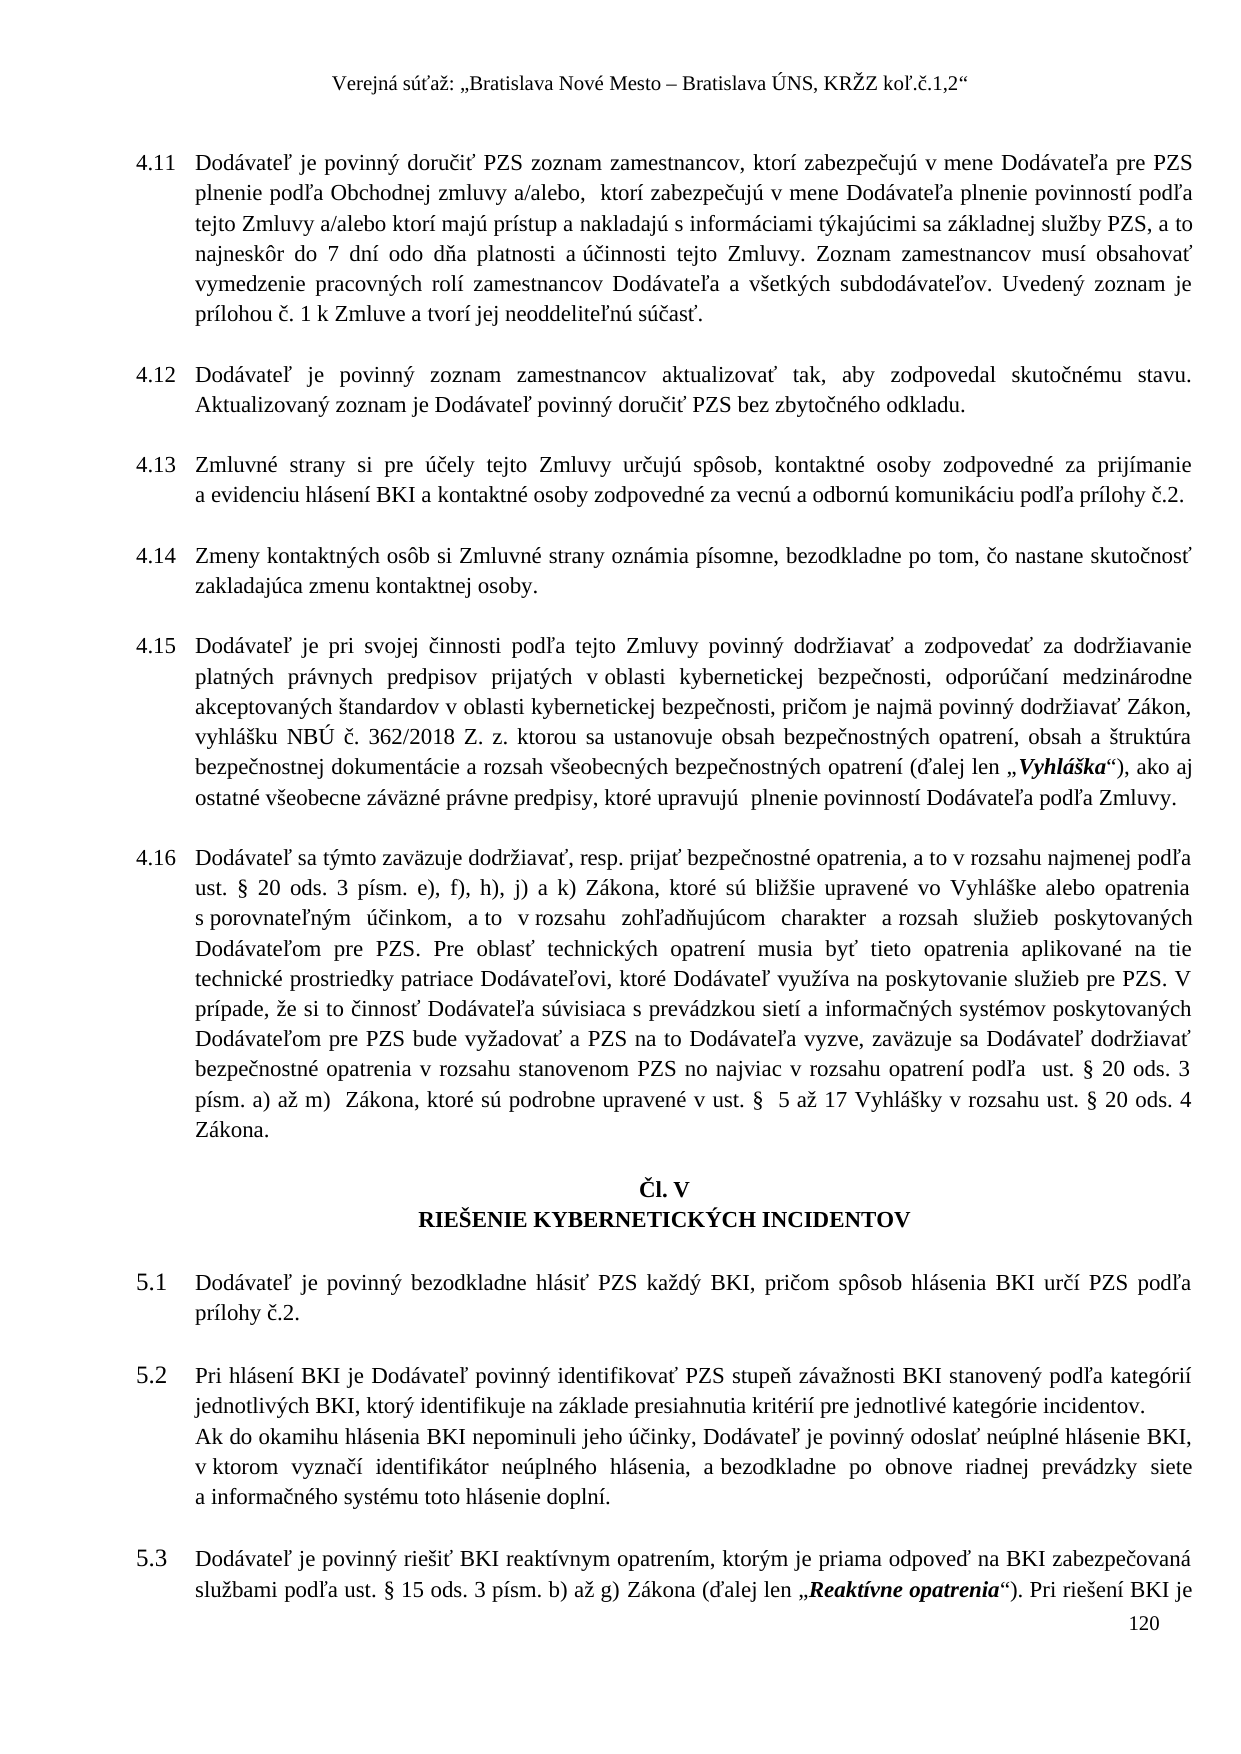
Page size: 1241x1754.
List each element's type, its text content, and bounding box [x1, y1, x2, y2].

list Dodávateľ je pri svojej činnosti podľa tejto Zmluvy povinný dodržiavať a zodpovedať za dodržiavanie platných právnych predpisov prijatých v oblasti kybernetickej bezpečnosti, odporúčaní medzinárodne akceptovaných štandardov v oblasti kybernetickej bezpečnosti, pričom je najmä povinný dodržiavať Zákon, vyhlášku NBÚ č. 362/2018 Z. z. ktorou sa ustanovuje obsah bezpečnostných opatrení, obsah a štruktúra bezpečnostnej dokumentácie a rozsah všeobecných bezpečnostných opatrení (ďalej len „Vyhláška“), ako aj ostatné všeobecne záväzné právne predpisy, ktoré upravujú plnenie povinností Dodávateľa podľa Zmluvy. [136, 632, 1193, 810]
text RIEŠENIE KYBERNETICKÝCH INCIDENTOV [136, 1206, 1193, 1233]
text Ak do okamihu hlásenia BKI nepominuli jeho účinky, Dodávateľ je povinný odoslať neúplné hlásenie BKI, v ktorom vyznačí identifikátor neúplného hlásenia, a bezodkladne po obnove riadnej prevádzky siete a informačného systému toto hlásenie doplní. [195, 1423, 1193, 1509]
list Dodávateľ je povinný zoznam zamestnancov aktualizovať tak, aby zodpovedal skutočnému stavu. Aktualizovaný zoznam je Dodávateľ povinný doručiť PZS bez zbytočného odkladu. [136, 361, 1193, 417]
list Dodávateľ sa týmto zaväzuje dodržiavať, resp. prijať bezpečnostné opatrenia, a to v rozsahu najmenej podľa ust. § 20 ods. 3 písm. e), f), h), j) a k) Zákona, ktoré sú bližšie upravené vo Vyhláške alebo opatrenia s porovnateľným účinkom, a to v rozsahu zohľadňujúcom charakter a rozsah služieb poskytovaných Dodávateľom pre PZS. Pre oblasť technických opatrení musia byť tieto opatrenia aplikované na tie technické prostriedky patriace Dodávateľovi, ktoré Dodávateľ využíva na poskytovanie služieb pre PZS. V prípade, že si to činnosť Dodávateľa súvisiaca s prevádzkou sietí a informačných systémov poskytovaných Dodávateľom pre PZS bude vyžadovať a PZS na to Dodávateľa vyzve, zaväzuje sa Dodávateľ dodržiavať bezpečnostné opatrenia v rozsahu stanovenom PZS no najviac v rozsahu opatrení podľa ust. § 20 ods. 3 písm. a) až m) Zákona, ktoré sú podrobne upravené v ust. § 5 až 17 Vyhlášky v rozsahu ust. § 20 ods. 4 Zákona. [136, 844, 1193, 1142]
text Čl. V [136, 1176, 1193, 1203]
list Dodávateľ je povinný doručiť PZS zoznam zamestnancov, ktorí zabezpečujú v mene Dodávateľa pre PZS plnenie podľa Obchodnej zmluvy a/alebo, ktorí zabezpečujú v mene Dodávateľa plnenie povinností podľa tejto Zmluvy a/alebo ktorí majú prístup a nakladajú s informáciami týkajúcimi sa základnej služby PZS, a to najneskôr do 7 dní odo dňa platnosti a účinnosti tejto Zmluvy. Zoznam zamestnancov musí obsahovať vymedzenie pracovných rolí zamestnancov Dodávateľa a všetkých subdodávateľov. Uvedený zoznam je prílohou č. 1 k Zmluve a tvorí jej neoddeliteľnú súčasť. [136, 149, 1193, 327]
list Zmeny kontaktných osôb si Zmluvné strany oznámia písomne, bezodkladne po tom, čo nastane skutočnosť zakladajúca zmenu kontaktnej osoby. [136, 542, 1193, 598]
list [136, 1543, 1193, 1602]
list Zmluvné strany si pre účely tejto Zmluvy určujú spôsob, kontaktné osoby zodpovedné za prijímanie a evidenciu hlásení BKI a kontaktné osoby zodpovedné za vecnú a odbornú komunikáciu podľa prílohy č.2. [136, 451, 1193, 508]
list Dodávateľ je povinný bezodkladne hlásiť PZS každý BKI, pričom spôsob hlásenia BKI určí PZS podľa prílohy č.2. [136, 1267, 1193, 1326]
list Pri hlásení BKI je Dodávateľ povinný identifikovať PZS stupeň závažnosti BKI stanovený podľa kategórií jednotlivých BKI, ktorý identifikuje na základe presiahnutia kritérií pre jednotlivé kategórie incidentov. [136, 1360, 1193, 1419]
